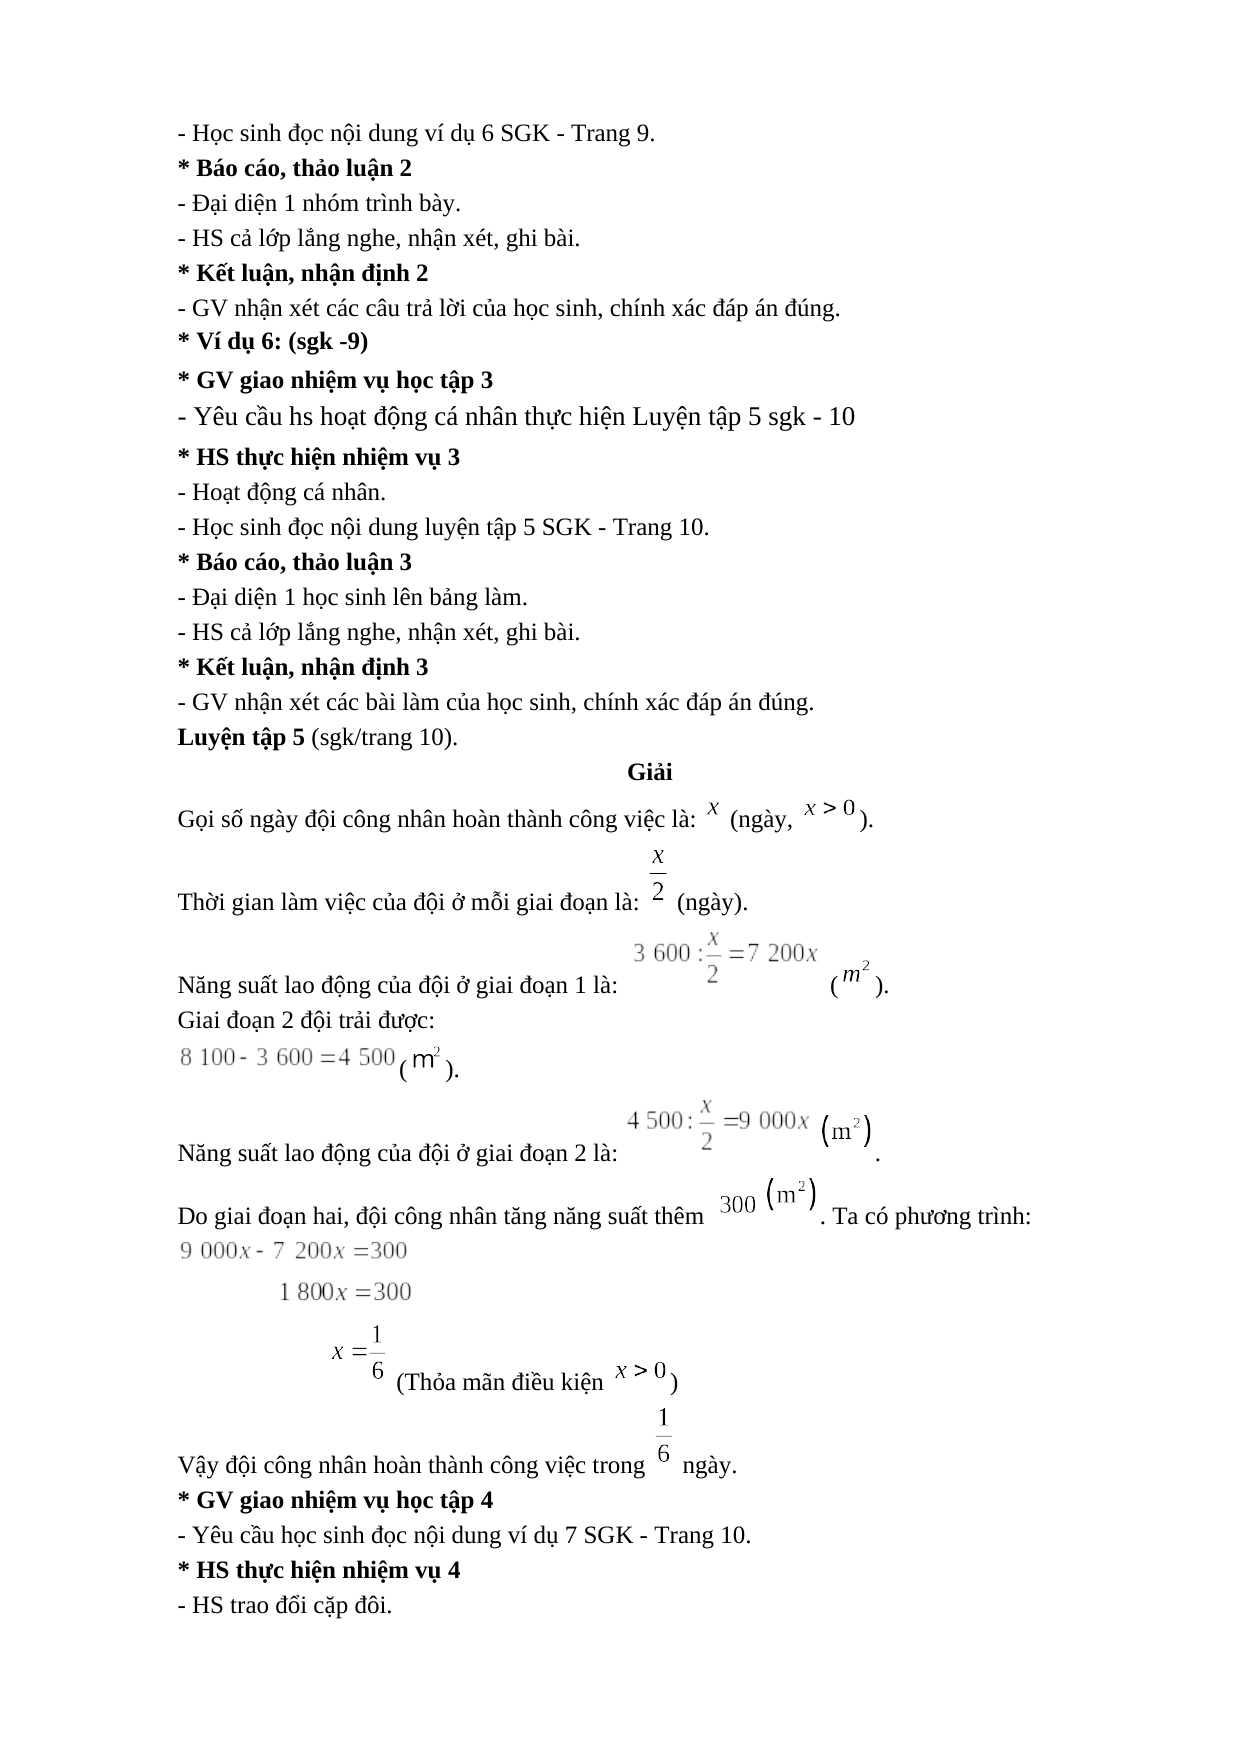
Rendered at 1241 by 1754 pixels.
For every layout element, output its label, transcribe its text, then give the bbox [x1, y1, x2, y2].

text - HS cả lớp lắng nghe, nhận xét, ghi bài. [177, 223, 1122, 252]
text Gọi số ngày đội công nhân hoàn thành công việc là: (ngày, ). [177, 792, 1122, 833]
text - Yêu cầu hs hoạt động cá nhân thực hiện Luyện tập 5 sgk - 10 [177, 400, 1122, 432]
text - GV nhận xét các câu trả lời của học sinh, chính xác đáp án đúng. [177, 293, 1122, 322]
text * GV giao nhiệm vụ học tập 3 [177, 365, 1122, 394]
text Vậy đội công nhân hoàn thành công việc trong ngày. [177, 1402, 1122, 1478]
text - HS cả lớp lắng nghe, nhận xét, ghi bài. [177, 617, 1122, 646]
text Do giai đoạn hai, đội công nhân tăng năng suất thêm . Ta có phương trình: [177, 1173, 1122, 1230]
text - GV nhận xét các bài làm của học sinh, chính xác đáp án đúng. [177, 687, 1122, 716]
text Thời gian làm việc của đội ở mỗi giai đoạn là: (ngày). [177, 839, 1122, 916]
text - Yêu cầu học sinh đọc nội dung ví dụ 7 SGK - Trang 10. [177, 1520, 1122, 1548]
text * Ví dụ 6: (sgk -9) [177, 326, 1122, 355]
text - Học sinh đọc nội dung luyện tập 5 SGK - Trang 10. [177, 512, 1122, 541]
text Giai đoạn 2 đội trải được: [177, 1005, 1122, 1034]
text Giải [177, 757, 1122, 786]
text * Báo cáo, thảo luận 3 [177, 547, 1122, 576]
text (). [177, 1040, 1122, 1083]
text * HS thực hiện nhiệm vụ 4 [177, 1555, 1122, 1583]
text - Đại diện 1 học sinh lên bảng làm. [177, 582, 1122, 611]
text * Kết luận, nhận định 2 [177, 258, 1122, 287]
text * Báo cáo, thảo luận 2 [177, 153, 1122, 182]
text - Học sinh đọc nội dung ví dụ 6 SGK - Trang 9. [177, 118, 1122, 147]
text - HS trao đổi cặp đôi. [177, 1590, 1122, 1618]
text * HS thực hiện nhiệm vụ 3 [177, 442, 1122, 471]
text (Thỏa mãn điều kiện ) [177, 1318, 1122, 1395]
text - Đại diện 1 nhóm trình bày. [177, 188, 1122, 217]
text * GV giao nhiệm vụ học tập 4 [177, 1485, 1122, 1513]
text - Hoạt động cá nhân. [177, 477, 1122, 506]
text Năng suất lao động của đội ở giai đoạn 1 là: (). [177, 922, 1122, 999]
text Luyện tập 5 (sgk/trang 10). [177, 722, 1122, 751]
text Năng suất lao động của đội ở giai đoạn 2 là: . [177, 1089, 1122, 1166]
text * Kết luận, nhận định 3 [177, 652, 1122, 681]
